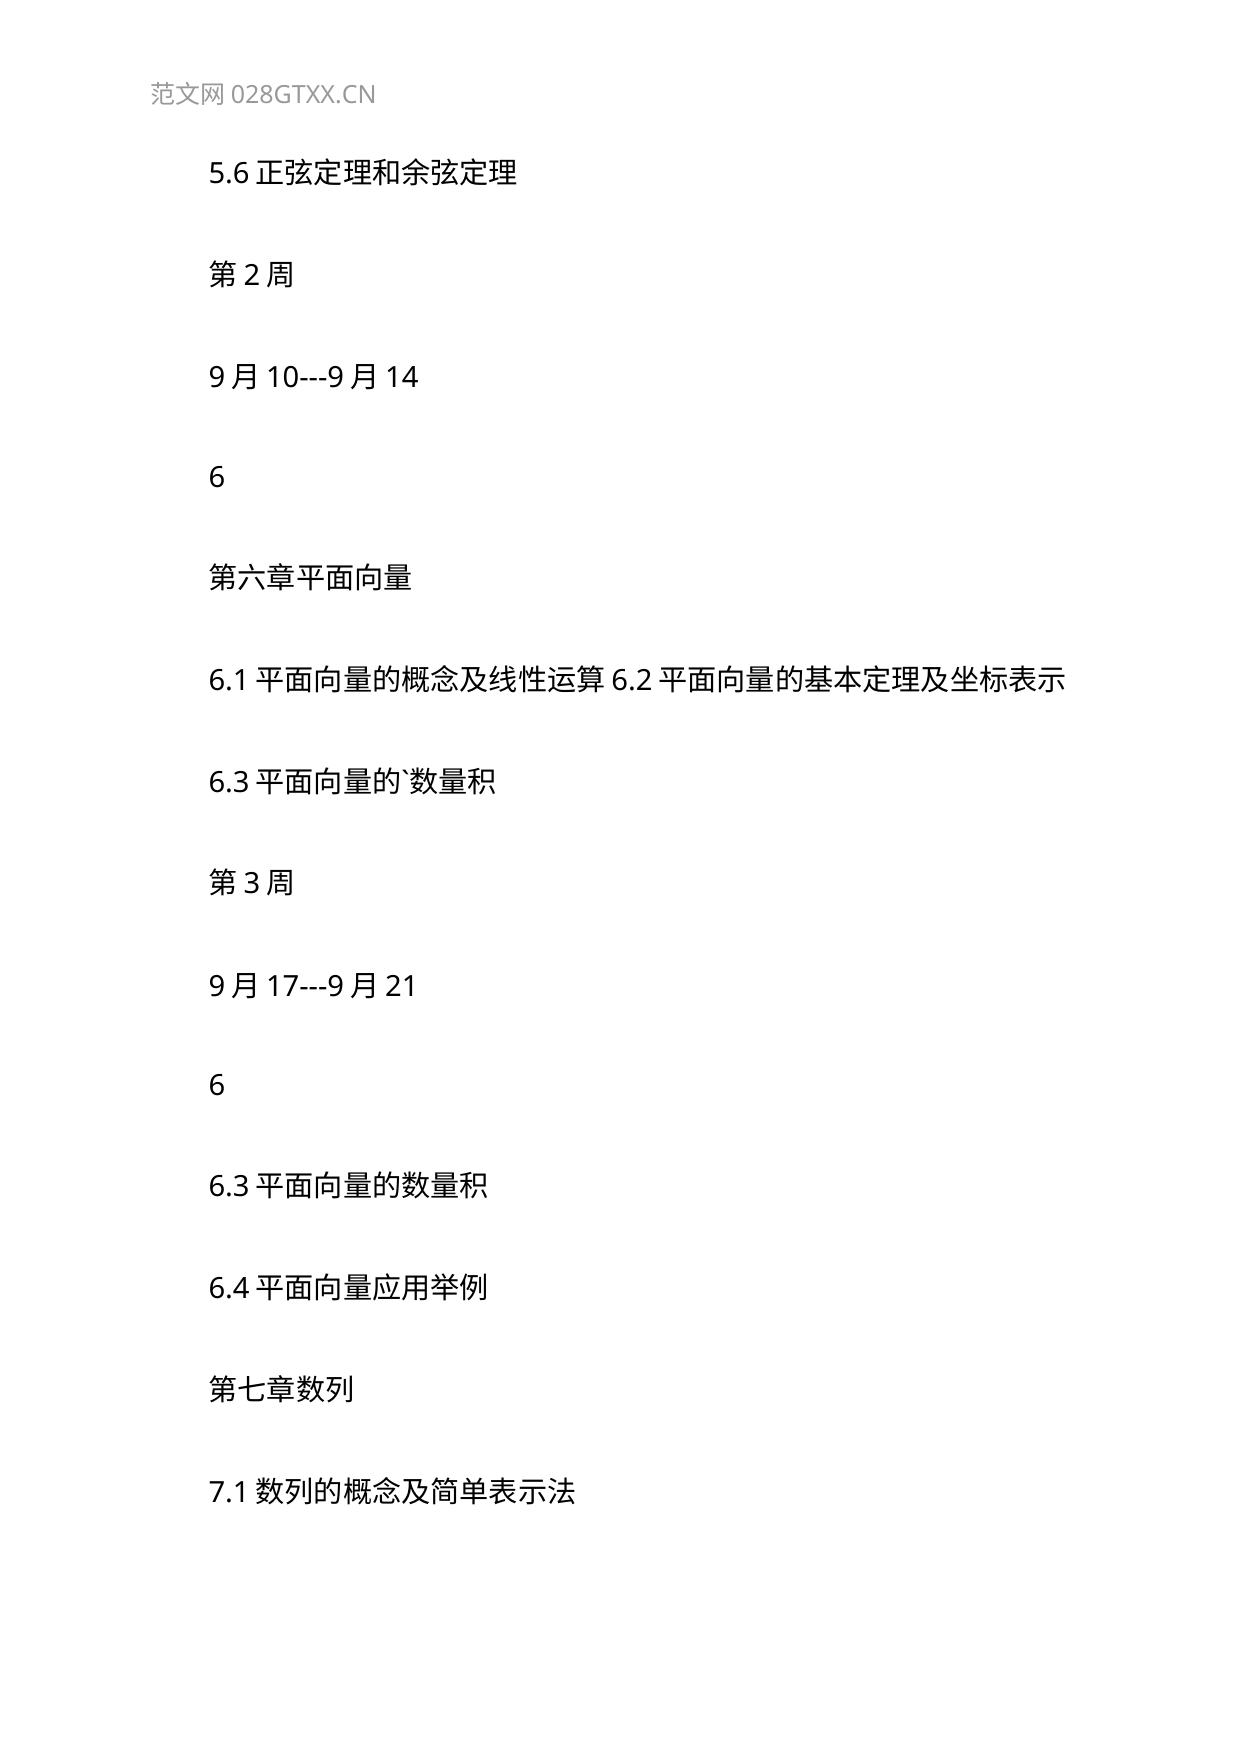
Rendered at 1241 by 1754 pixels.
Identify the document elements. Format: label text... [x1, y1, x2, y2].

text 第3周 [150, 860, 1090, 902]
text 6 [150, 456, 1090, 496]
text 5.6正弦定理和余弦定理 [150, 150, 1090, 192]
text 6.3平面向量的数量积 [150, 1162, 1090, 1205]
text 6.3平面向量的`数量积 [150, 758, 1090, 801]
text 9月10---9月14 [150, 354, 1090, 396]
text 第六章平面向量 [150, 554, 1090, 597]
text 7.1数列的概念及简单表示法 [150, 1468, 1090, 1511]
text 6 [150, 1064, 1090, 1104]
text 第2周 [150, 252, 1090, 294]
text 6.4平面向量应用举例 [150, 1264, 1090, 1307]
text 第七章数列 [150, 1366, 1090, 1409]
text 6.1平面向量的概念及线性运算6.2平面向量的基本定理及坐标表示 [150, 656, 1090, 698]
text 9月17---9月21 [150, 962, 1090, 1004]
